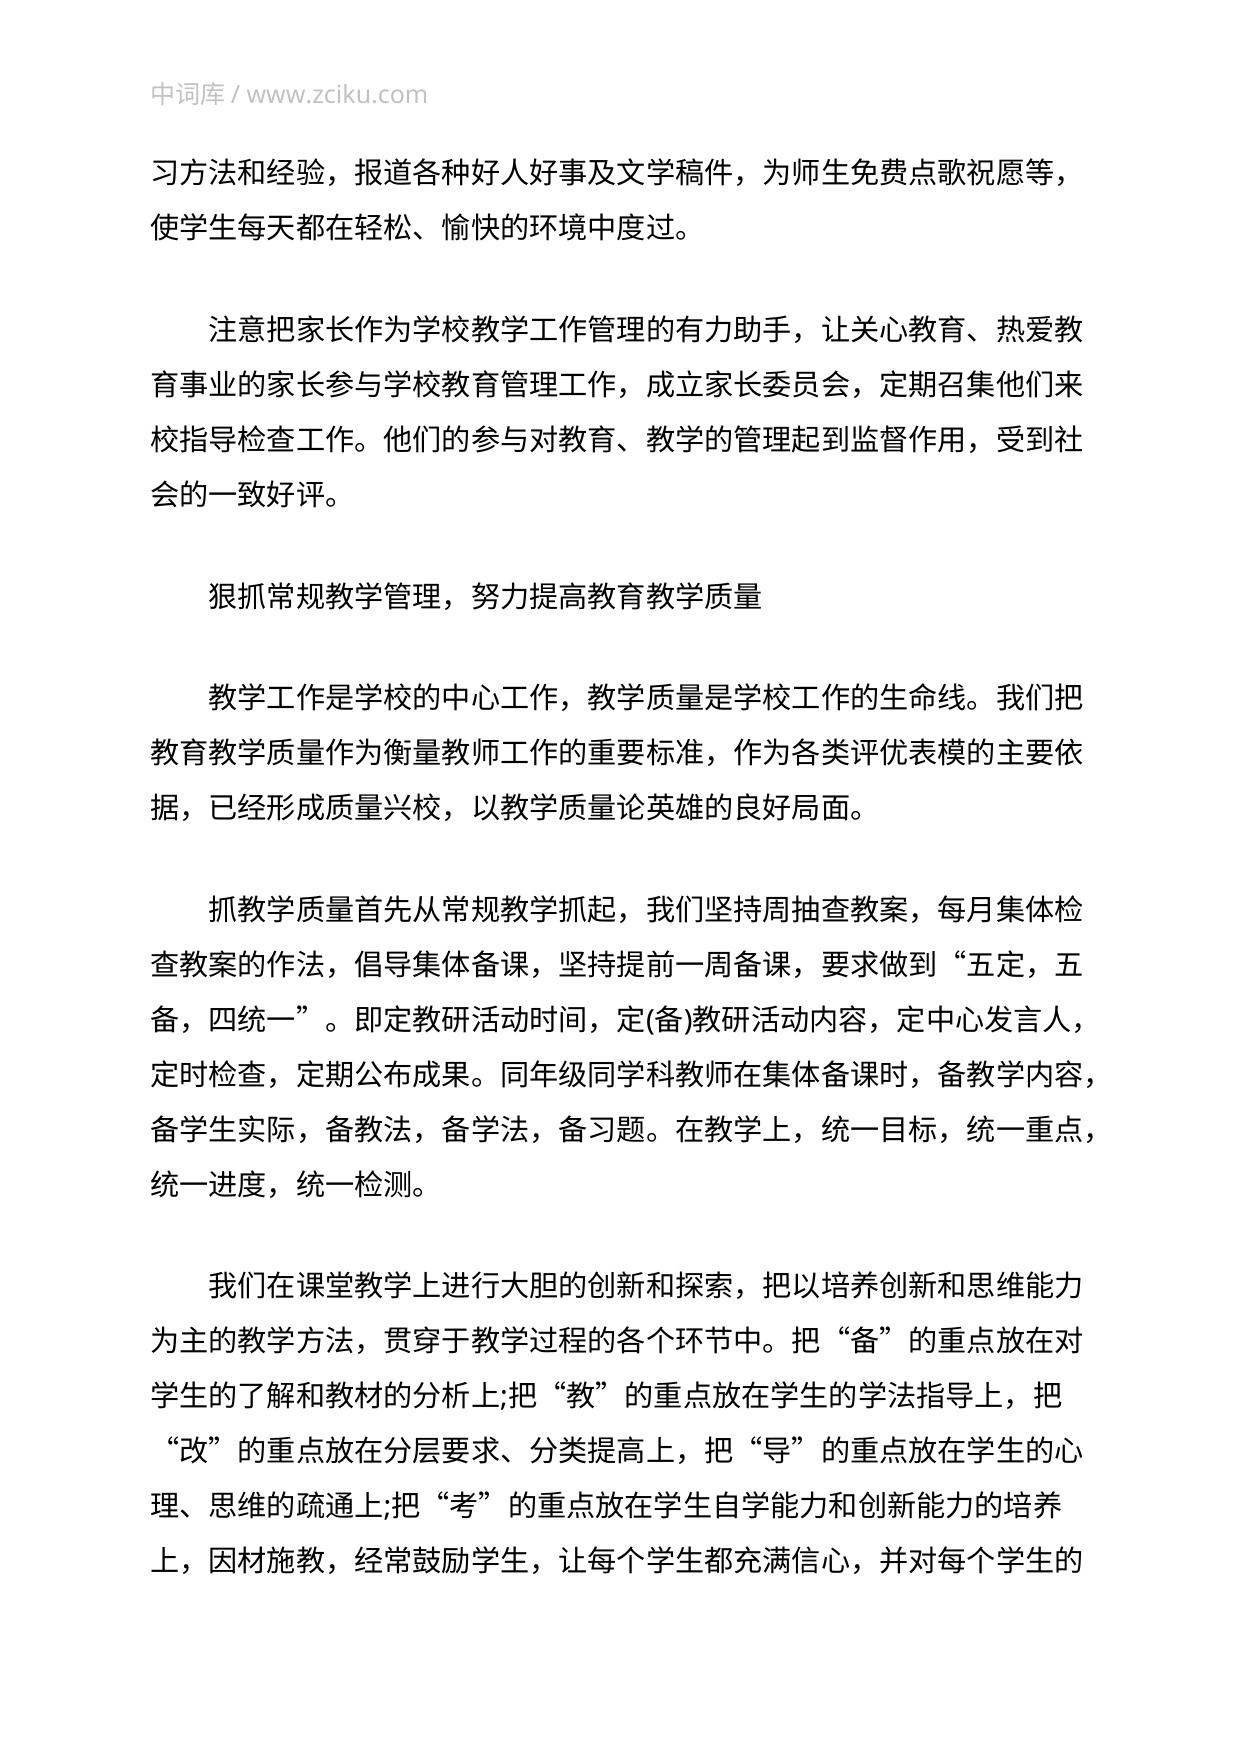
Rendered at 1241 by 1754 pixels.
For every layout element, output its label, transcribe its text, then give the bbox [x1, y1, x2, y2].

text 狠抓常规教学管理，努力提高教育教学质量 [150, 573, 1090, 615]
text 抓教学质量首先从常规教学抓起，我们坚持周抽查教案，每月集体检查教案的作法，倡导集体备课，坚持提前一周备课，要求做到“五定，五备，四统一”。即定教研活动时间，定(备)教研活动内容，定中心发言人，定时检查，定期公布成果。同年级同学科教师在集体备课时，备教学内容，备学生实际，备教法，备学法，备习题。在教学上，统一目标，统一重点，统一进度，统一检测。 [150, 886, 1090, 1203]
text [150, 150, 1090, 247]
text 注意把家长作为学校教学工作管理的有力助手，让关心教育、热爱教育事业的家长参与学校教育管理工作，成立家长委员会，定期召集他们来校指导检查工作。他们的参与对教育、教学的管理起到监督作用，受到社会的一致好评。 [150, 307, 1090, 514]
text 教学工作是学校的中心工作，教学质量是学校工作的生命线。我们把教育教学质量作为衡量教师工作的重要标准，作为各类评优表模的主要依据，已经形成质量兴校，以教学质量论英雄的良好局面。 [150, 675, 1090, 827]
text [150, 1263, 1090, 1580]
